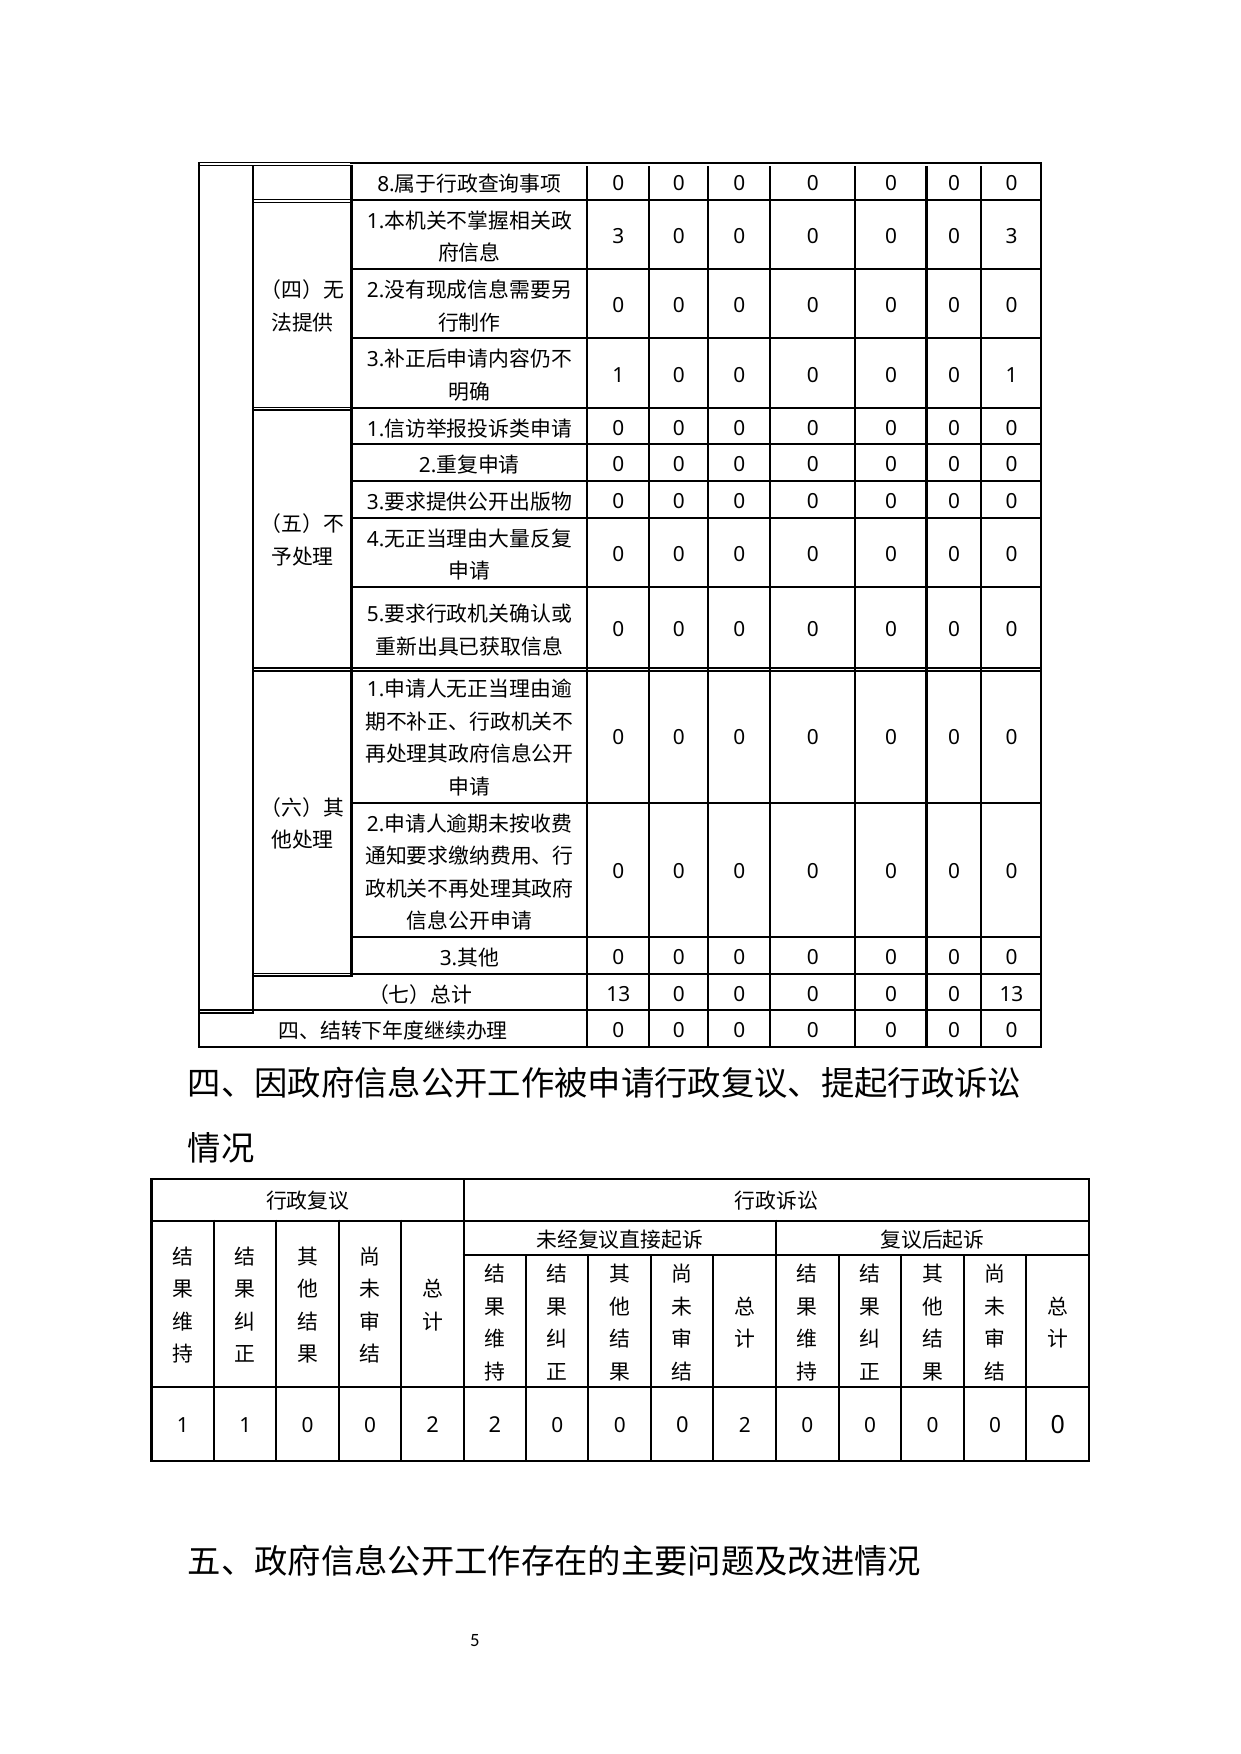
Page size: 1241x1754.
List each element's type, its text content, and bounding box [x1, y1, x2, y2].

table_cell 0 [650, 938, 707, 973]
table_cell 2 [465, 1388, 525, 1459]
list 五、政府信息公开工作存在的主要问题及改进情况 [187, 1527, 1053, 1592]
table_cell 0 [982, 588, 1040, 667]
table_cell 0 [928, 938, 980, 973]
table_cell 0 [777, 1388, 838, 1459]
table_cell 总计 [402, 1222, 463, 1386]
table_cell 结果 纠正 [840, 1256, 900, 1386]
table_cell 13 [982, 975, 1040, 1009]
table_cell 0 [856, 588, 925, 667]
table_cell 0 [771, 519, 854, 586]
table_cell 3.其他 [353, 938, 586, 973]
table_cell 0 [650, 339, 707, 407]
table_cell 0 [588, 445, 648, 480]
table_cell 5.要求行政机关确认或重新出具已获取信息 [353, 588, 586, 667]
table_cell 0 [588, 938, 648, 973]
table_cell 0 [928, 588, 980, 667]
table_cell 未经复议直接起诉 [465, 1222, 775, 1254]
table_cell （七）总计 [254, 975, 586, 1009]
table_cell 0 [709, 672, 769, 802]
table_cell 0 [982, 519, 1040, 586]
table_cell 0 [856, 445, 925, 480]
table_header 行政诉讼 [465, 1180, 1088, 1219]
table_cell 其他 结果 [589, 1256, 650, 1386]
table_cell 0 [650, 1011, 707, 1046]
table_cell 0 [981, 164, 1040, 199]
table_cell 0 [650, 975, 707, 1009]
table_cell 3.要求提供公开出版物 [353, 482, 586, 517]
table_cell 0 [982, 482, 1040, 517]
table_cell 0 [982, 409, 1040, 443]
table_cell 0 [855, 164, 926, 199]
table_cell 1 [153, 1388, 213, 1459]
table_cell 0 [650, 201, 707, 268]
table_cell 0 [771, 975, 854, 1009]
table_cell 1 [982, 339, 1040, 407]
list 因政府信息公开工作被申请行政复议、提起行政诉讼 [187, 1048, 1053, 1113]
table_cell 0 [652, 1388, 712, 1459]
table_cell 0 [650, 588, 707, 667]
table_cell 0 [650, 519, 707, 586]
table_cell 2.申请人逾期未按收费通知要求缴纳费用、行政机关不再处理其政府信息公开申请 [353, 804, 586, 936]
table_cell 3.补正后申请内容仍不明确 [353, 339, 586, 407]
table_cell 0 [856, 938, 925, 973]
table_cell 0 [587, 164, 649, 199]
table_cell 2.重复申请 [353, 445, 586, 480]
table_cell 1.申请人无正当理由逾期不补正、行政机关不再处理其政府信息公开申请 [353, 672, 586, 802]
table_cell 0 [856, 1011, 925, 1046]
table_cell 13 [588, 975, 648, 1009]
table_cell 0 [709, 975, 769, 1009]
table_cell 0 [856, 519, 925, 586]
table_cell 0 [771, 270, 854, 337]
table_cell 0 [928, 339, 980, 407]
table_cell 0 [771, 672, 854, 802]
table_cell 2 [714, 1388, 775, 1459]
table_cell 尚未 审结 [340, 1222, 400, 1386]
table_cell 4.无正当理由大量反复申请 [353, 519, 586, 586]
table_cell 其他 结果 [277, 1222, 338, 1386]
table_cell 0 [588, 482, 648, 517]
table_cell 2 [402, 1388, 463, 1459]
table_cell 0 [588, 672, 648, 802]
table_cell （五）不予处理 [254, 411, 350, 667]
table_cell 尚未 审结 [965, 1256, 1025, 1386]
table_cell 0 [649, 164, 708, 199]
table_cell 0 [588, 804, 648, 936]
table_cell （四）无法提供 [254, 203, 350, 407]
table_cell 0 [588, 270, 648, 337]
table_cell 0 [340, 1388, 400, 1459]
table_cell 0 [709, 201, 769, 268]
list 情况 [187, 1113, 1053, 1178]
table_cell 0 [982, 672, 1040, 802]
table_cell 0 [709, 804, 769, 936]
table_cell 0 [771, 201, 854, 268]
table_cell 0 [709, 1011, 769, 1046]
table_cell 0 [928, 201, 980, 268]
table_cell 0 [982, 270, 1040, 337]
table_cell 结果维持 [153, 1222, 213, 1386]
table_cell 0 [709, 270, 769, 337]
table_cell 0 [856, 339, 925, 407]
table_cell 0 [527, 1388, 587, 1459]
table_cell 0 [770, 164, 855, 199]
table_cell （六）其他处理 [254, 672, 350, 973]
table_cell 0 [856, 270, 925, 337]
table_cell 0 [928, 975, 980, 1009]
table_cell 四、结转下年度继续办理 [200, 1011, 586, 1046]
table_cell 1.信访举报投诉类申请 [353, 409, 586, 443]
table_cell 0 [588, 409, 648, 443]
table_cell 尚未 审结 [652, 1256, 712, 1386]
table_cell 0 [709, 588, 769, 667]
table_cell 1 [215, 1388, 275, 1459]
table_cell 0 [965, 1388, 1025, 1459]
table_cell 0 [856, 975, 925, 1009]
table_cell 0 [902, 1388, 963, 1459]
table_cell 0 [856, 482, 925, 517]
table_cell 0 [928, 1011, 980, 1046]
table_cell 0 [982, 938, 1040, 973]
table_cell 0 [771, 804, 854, 936]
table_cell 0 [771, 409, 854, 443]
table_cell 0 [277, 1388, 338, 1459]
table_cell 8.属于行政查询事项 [351, 164, 587, 199]
table_cell 0 [840, 1388, 900, 1459]
table_cell 0 [771, 1011, 854, 1046]
table_cell 0 [588, 519, 648, 586]
table_cell 其他 结果 [902, 1256, 963, 1386]
table_cell 复议后起诉 [777, 1222, 1088, 1254]
table_cell 0 [982, 445, 1040, 480]
table_cell 0 [928, 482, 980, 517]
table_cell 0 [588, 588, 648, 667]
table_cell 0 [588, 1011, 648, 1046]
table_cell 2.没有现成信息需要另行制作 [353, 270, 586, 337]
table_cell 总计 [714, 1256, 775, 1386]
table_cell 0 [709, 445, 769, 480]
table_cell 0 [771, 482, 854, 517]
table_cell 0 [771, 588, 854, 667]
table_cell 0 [650, 804, 707, 936]
table_cell 0 [982, 1011, 1040, 1046]
table_cell 1.本机关不掌握相关政府信息 [353, 201, 586, 268]
table_cell 3 [588, 201, 648, 268]
table_cell 0 [928, 445, 980, 480]
table_cell 0 [928, 409, 980, 443]
table_cell 0 [926, 164, 981, 199]
table_cell 0 [856, 409, 925, 443]
table_cell 总计 [1027, 1256, 1088, 1386]
table_cell 0 [650, 672, 707, 802]
table_cell 0 [709, 519, 769, 586]
table_cell 0 [650, 482, 707, 517]
table_cell 0 [709, 409, 769, 443]
table_cell 0 [928, 270, 980, 337]
table_cell 0 [771, 938, 854, 973]
table_cell 3 [982, 201, 1040, 268]
table_cell 0 [709, 339, 769, 407]
table_header 行政复议 [153, 1180, 463, 1219]
table_cell 0 [650, 445, 707, 480]
table_cell 0 [928, 672, 980, 802]
table_cell 0 [709, 482, 769, 517]
table_cell 结果 纠正 [527, 1256, 587, 1386]
table_cell 0 [708, 164, 770, 199]
table_cell 0 [856, 672, 925, 802]
table_cell 0 [928, 519, 980, 586]
table_cell 0 [771, 339, 854, 407]
table_cell 结果 纠正 [215, 1222, 275, 1386]
table_cell 0 [650, 270, 707, 337]
table_cell 0 [856, 804, 925, 936]
table_cell 0 [771, 445, 854, 480]
table_cell 0 [928, 804, 980, 936]
table_cell 0 [709, 938, 769, 973]
table_cell 0 [1027, 1388, 1088, 1459]
table_cell 0 [589, 1388, 650, 1459]
table_cell 结果 维持 [465, 1256, 525, 1386]
table_cell 结果 维持 [777, 1256, 838, 1386]
table_cell 0 [650, 409, 707, 443]
table_cell 0 [856, 201, 925, 268]
table_cell 1 [588, 339, 648, 407]
table_cell 0 [982, 804, 1040, 936]
